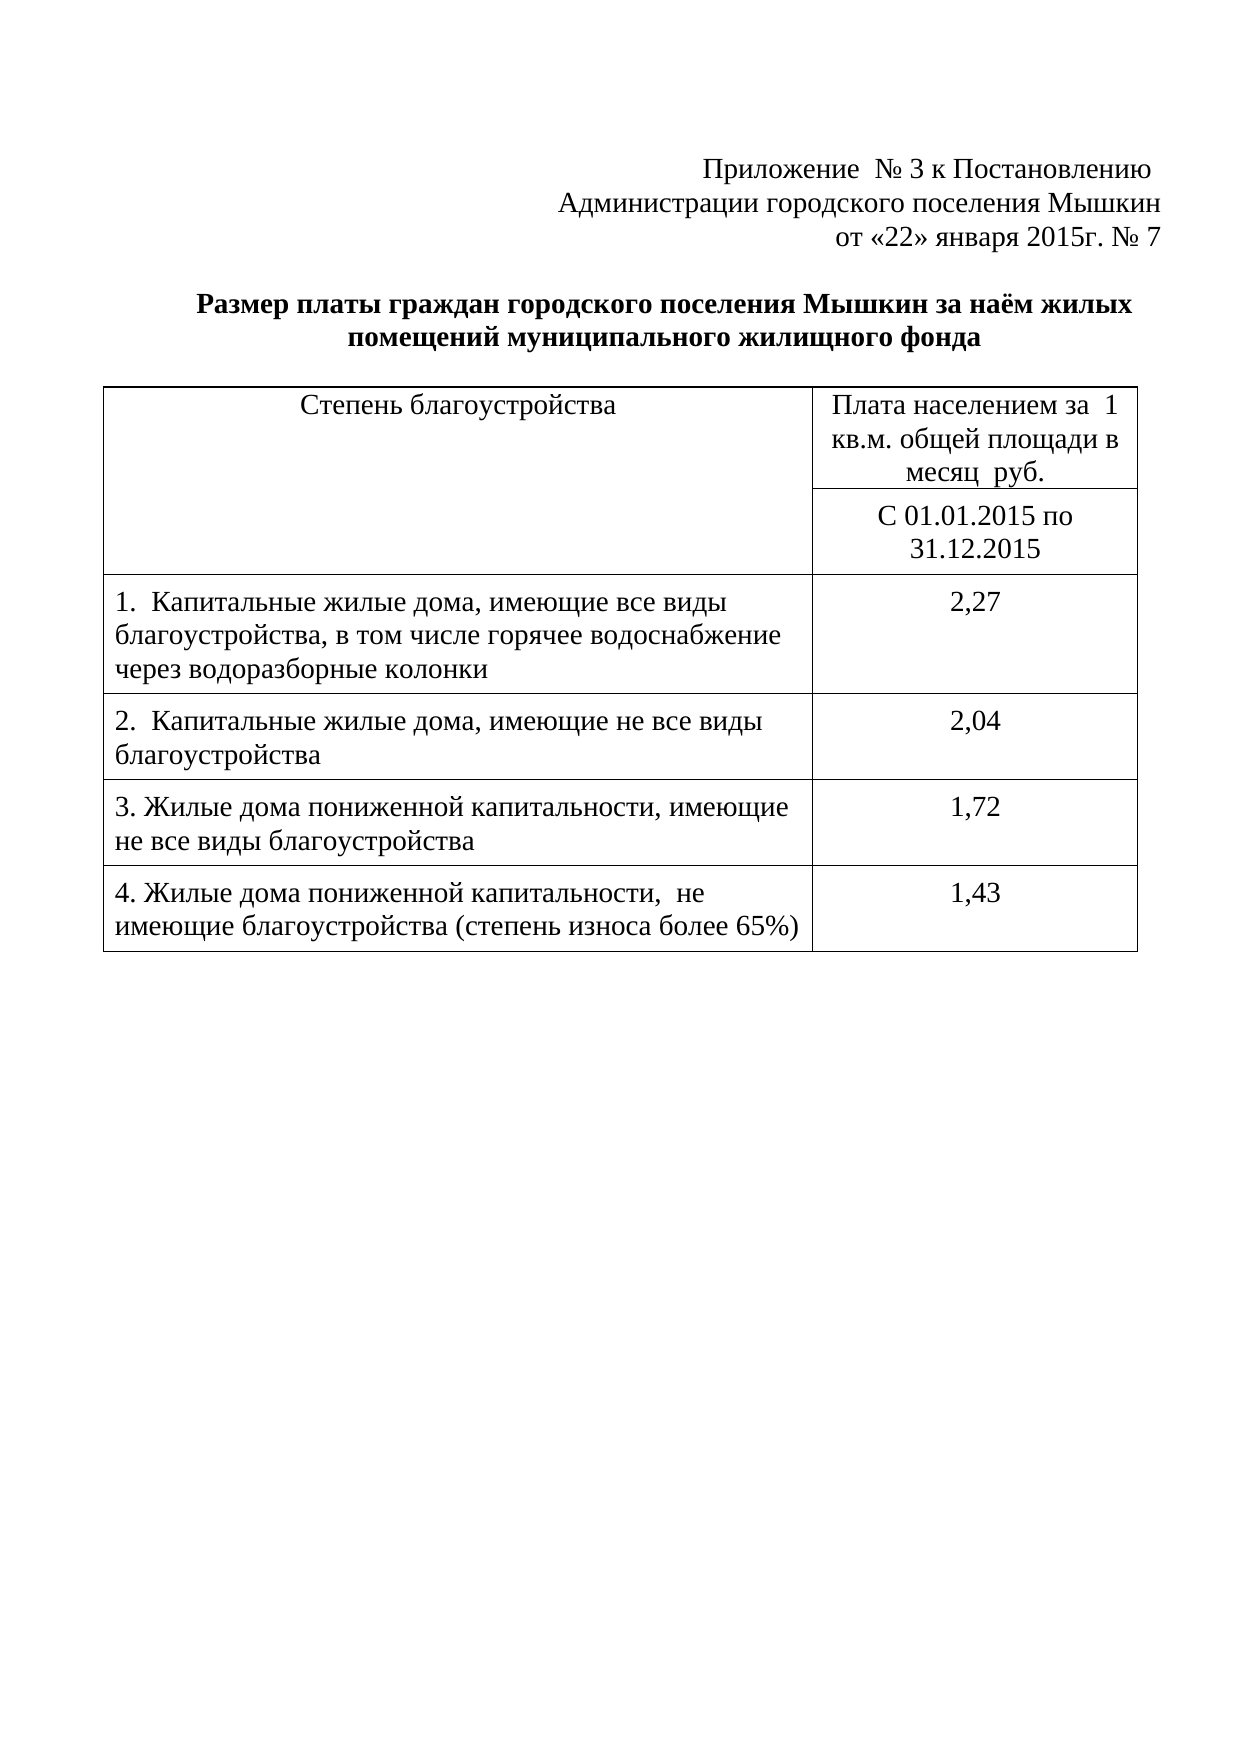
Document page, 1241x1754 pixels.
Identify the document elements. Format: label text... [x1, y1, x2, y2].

table_cell 2. Капитальные жилые дома, имеющие не все виды благоустройства [104, 694, 812, 779]
table_cell 2,04 [813, 694, 1137, 779]
table_cell 4. Жилые дома пониженной капитальности, не имеющие благоустройства (степень износа более 65%) [104, 866, 812, 951]
text Администрации городского поселения Мышкин [177, 185, 1162, 219]
text Приложение № 3 к Постановлению [177, 152, 1152, 185]
table_cell 2,27 [813, 575, 1137, 693]
table_cell С 01.01.2015 по 31.12.2015 [813, 489, 1137, 574]
table_cell 1,43 [813, 866, 1137, 951]
table_header Плата населением за 1 кв.м. общей площади в месяц руб. [813, 388, 1137, 488]
table_cell 1. Капитальные жилые дома, имеющие все виды благоустройства, в том числе горячее водоснабжение через водоразборные колонки [104, 575, 812, 693]
table_cell 1,72 [813, 780, 1137, 865]
table_header Степень благоустройства [104, 388, 812, 574]
table_cell 3. Жилые дома пониженной капитальности, имеющие не все виды благоустройства [104, 780, 812, 865]
text от «22» января 2015г. № 7 [177, 219, 1162, 252]
text Размер платы граждан городского поселения Мышкин за наём жилых помещений муниципального жилищного фонда [177, 286, 1152, 353]
